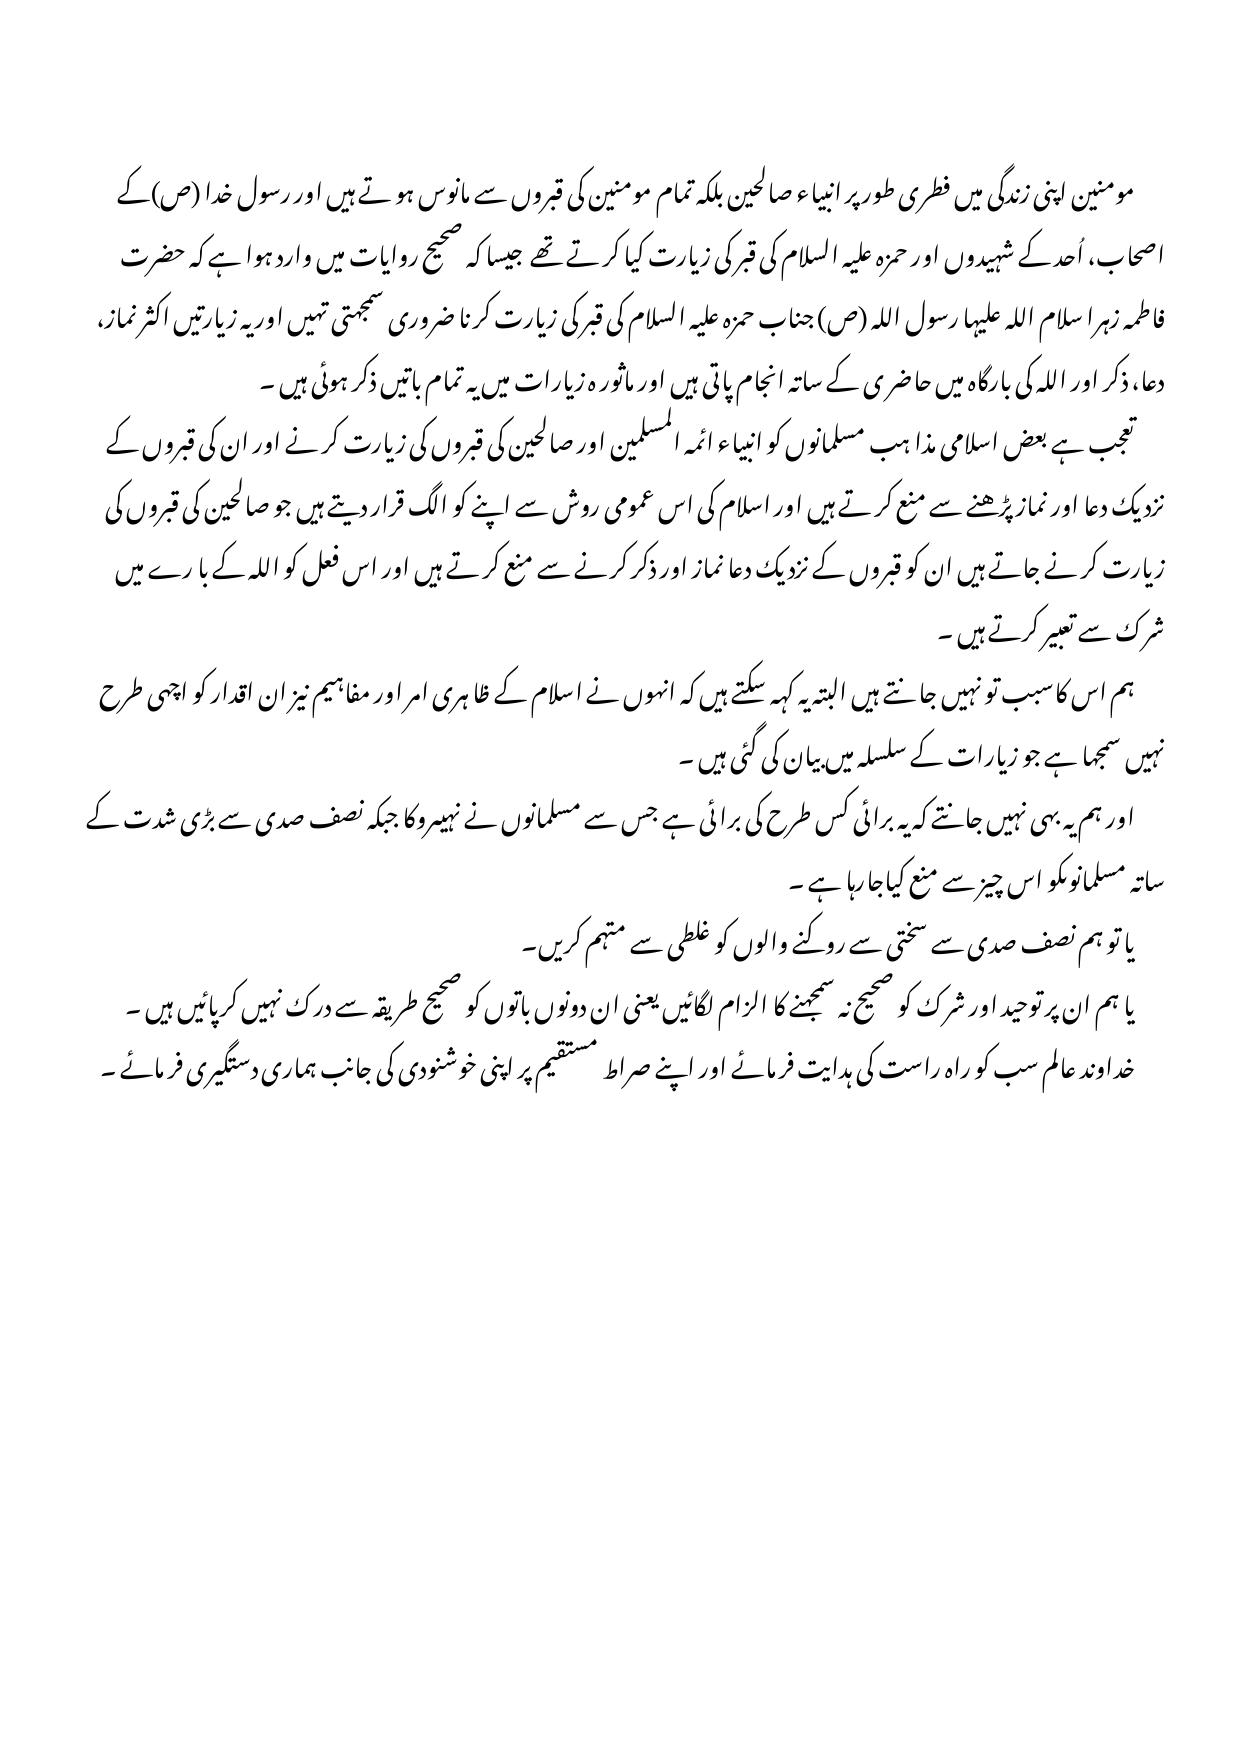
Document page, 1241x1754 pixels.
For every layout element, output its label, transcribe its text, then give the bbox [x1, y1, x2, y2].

text یا ہم ان پر توحيد اور شرک کو صحيح نہ سمجهنے کا الزام لگائيں یعنی ان دونوں باتوں کو صحيح طریقہ سے درک نہيں کرپائيں ہيں ۔ [75, 969, 1165, 1031]
text یا تو ہم نصف صدی سے سختی سے روکنے والوں کو غلطی سے متہم کریں۔ [75, 906, 1165, 969]
text تعجب ہے بعض اسلامی مذا ہب مسلمانوں کو انبياء ائمہ المسلمين اور صالحين کی قبروں کی زیارت کر نے اور ان کی قبروں کے نزدیک دعا اور نماز پڑهنے سے منع کر تے ہيں اور اسلام کی اس عمومی روش سے اپنے کو الگ قرار دیتے ہيں جو صالحين کی قبروں کی زیارت کر نے جاتے ہيں ان کو قبروں کے نزدیک دعا نماز اور ذکر کر نے سے منع کر تے ہيں اور اس فعل کو الله کے با رے ميں شرک سے تعبير کرتے ہيں ۔ [75, 406, 1165, 656]
text اور ہم یہ بهی نہيں جانتے کہ یہ برائی کس طرح کی برا ئی ہے جس سے مسلمانوں نے نہيںروکا جبکہ نصف صدی سے بڑی شدت کے ساته مسلمانوںکو اس چيز سے منع کياجارہا ہے ۔ [75, 781, 1165, 906]
text خداوند عالم سب کو راہ راست کی ہدایت فر مائے اور اپنے صراط مستقيم پر اپنی خوشنودی کی جانب ہماری دستگيری فر مائے ۔ [75, 1031, 1165, 1094]
text مومنين اپنی زندگی ميں فطری طور پر انبياء صالحين بلکہ تمام مومنين کی قبروں سے مانوس ہو تے ہيں اور رسول خدا (ص)کے اصحاب، اُحد کے شہيدوں اور حمزہ عليہ السلام کی قبر کی زیارت کيا کر تے تھے جيسا کہ صحيح روایات ميں وارد ہوا ہے کہ حضرت فاطمہ زہرا سلام الله عليہا رسول الله (ص) جناب حمزہ عليہ السلام کی قبر کی زیارت کر نا ضروری سمجهتی تهيں اور یہ زیارتيں اکثر نماز، دعا، ذکر اور الله کی بارگاہ ميں حاضر ی کے ساته انجام پاتی ہيں اور ماثور ہ زیارات ميں یہ تمام باتيں ذکر ہوئی ہيں ۔ [75, 156, 1165, 406]
text ہم اس کاسبب تو نہيں جا نتے ہيں البتہ یہ کہہ سکتے ہيں کہ انهوں نے اسلام کے ظا ہری امر اور مفاہيم نيز ان اقدار کو اچهی طرح نہيں سمجها ہے جو زیارات کے سلسلہ ميں بيان کی گئی ہيں ۔ [75, 656, 1165, 781]
